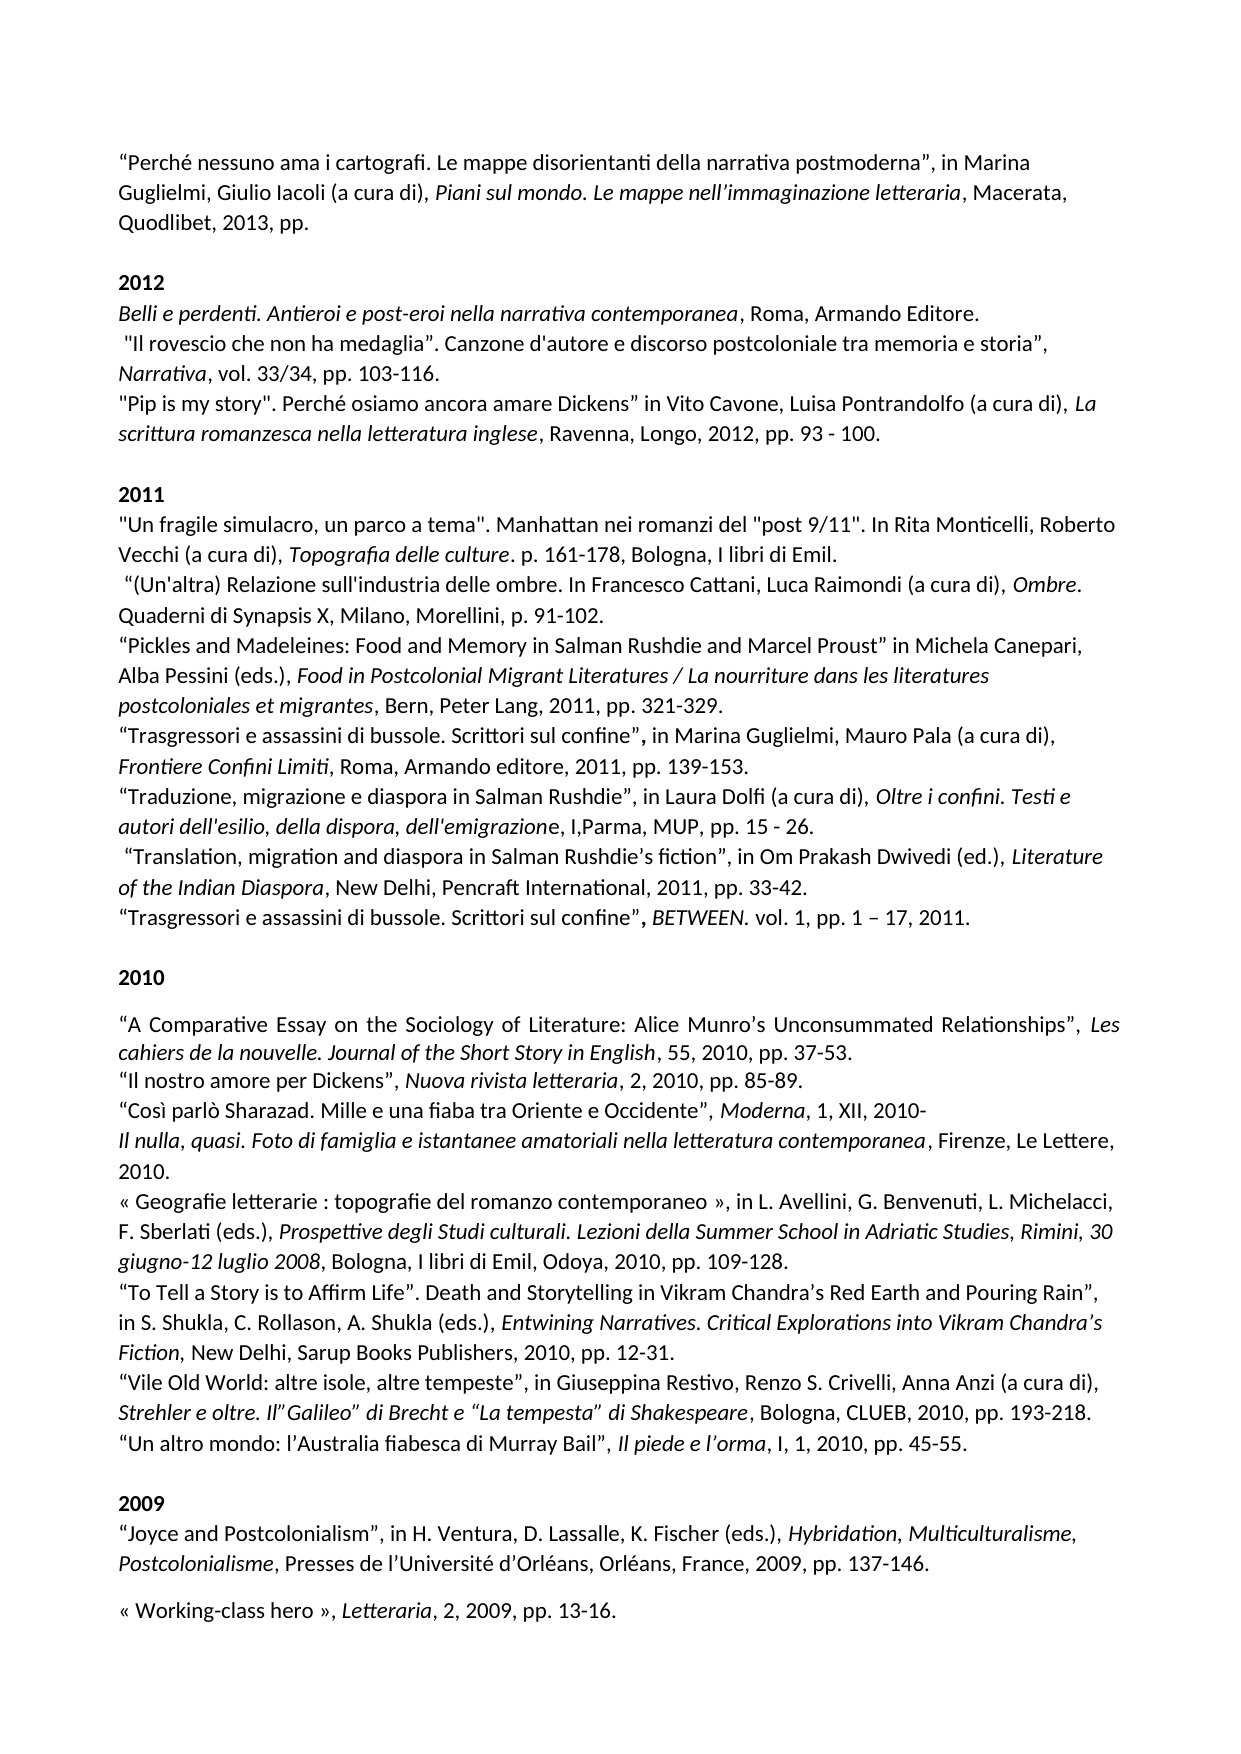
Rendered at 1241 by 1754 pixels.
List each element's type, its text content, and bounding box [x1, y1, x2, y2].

text 2009 [118, 1489, 1122, 1517]
text "Pip is my story". Perché osiamo ancora amare Dickens” in Vito Cavone, Luisa Pontrandolfo (a cura di), La scrittura romanzesca nella letteratura inglese, Ravenna, Longo, 2012, pp. 93 - 100. [118, 389, 1122, 447]
text “Vile Old World: altre isole, altre tempeste”, in Giuseppina Restivo, Renzo S. Crivelli, Anna Anzi (a cura di), Strehler e oltre. Il”Galileo” di Brecht e “La tempesta” di Shakespeare, Bologna, CLUEB, 2010, pp. 193-218. [118, 1368, 1122, 1426]
text “Trasgressori e assassini di bussole. Scrittori sul confine”, in Marina Guglielmi, Mauro Pala (a cura di), Frontiere Confini Limiti, Roma, Armando editore, 2011, pp. 139-153. [118, 722, 1122, 780]
text 2011 [118, 480, 1122, 508]
text “Joyce and Postcolonialism”, in H. Ventura, D. Lassalle, K. Fischer (eds.), Hybridation, Multiculturalisme, Postcolonialisme, Presses de l’Université d’Orléans, Orléans, France, 2009, pp. 137-146. [118, 1519, 1122, 1577]
text “Un altro mondo: l’Australia fiabesca di Murray Bail”, Il piede e l’orma, I, 1, 2010, pp. 45-55. [118, 1429, 1122, 1457]
text “To Tell a Story is to Affirm Life”. Death and Storytelling in Vikram Chandra’s Red Earth and Pouring Rain”, in S. Shukla, C. Rollason, A. Shukla (eds.), Entwining Narratives. Critical Explorations into Vikram Chandra’s Fiction, New Delhi, Sarup Books Publishers, 2010, pp. 12-31. [118, 1278, 1122, 1366]
text « Working-class hero », Letteraria, 2, 2009, pp. 13-16. [118, 1596, 1122, 1624]
text “Così parlò Sharazad. Mille e una fiaba tra Oriente e Occidente”, Moderna, 1, XII, 2010- [118, 1096, 1122, 1124]
text “Perché nessuno ama i cartografi. Le mappe disorientanti della narrativa postmoderna”, in Marina Guglielmi, (a cura di), Piani sul mondo. Le mappe nell’immaginazione letteraria, Macerata, Quodlibet, 2013, pp. [118, 148, 1122, 236]
text “Traduzione, migrazione e diaspora in Salman Rushdie”, in Laura Dolfi (a cura di), Oltre i confini. Testi e autori dell'esilio, della dispora, dell'emigrazione, I,Parma, MUP, pp. 15 - 26. [118, 782, 1122, 840]
text “A Comparative Essay on the Sociology of Literature: Alice Munro’s Unconsummated Relationships”, Les cahiers de la nouvelle. Journal of the Short Story in English, 55, 2010, pp. 37-53. [118, 1010, 1122, 1066]
text “Trasgressori e assassini di bussole. Scrittori sul confine”, BETWEEN. vol. 1, pp. 1 – 17, 2011. [118, 903, 1122, 931]
text 2012 [118, 268, 1122, 296]
text “Il nostro amore per Dickens”, Nuova rivista letteraria, 2, 2010, pp. 85-89. [118, 1066, 1122, 1094]
text "Il rovescio che non ha medaglia”. Canzone d'autore e discorso postcoloniale tra memoria e storia”, Narrativa, vol. 33/34, pp. 103-116. [118, 329, 1122, 387]
text "Un fragile simulacro, un parco a tema". Manhattan nei romanzi del "post 9/11". In Rita Monticelli, Roberto Vecchi (a cura di), Topografia delle culture. p. 161-178, Bologna, I libri di Emil. [118, 510, 1122, 568]
text “Pickles and Madeleines: Food and Memory in Salman Rushdie and Marcel Proust” in Michela Canepari, Alba Pessini (eds.), Food in Postcolonial Migrant Literatures / La nourriture dans les literatures postcoloniales et migrantes, Bern, Peter Lang, 2011, pp. 321-329. [118, 631, 1122, 719]
text “Translation, migration and diaspora in Salman Rushdie’s fiction”, in Om Prakash Dwivedi (ed.), Literature of the Indian Diaspora, New Delhi, Pencraft International, 2011, pp. 33-42. [118, 842, 1122, 901]
text « Geografie letterarie : topografie del romanzo contemporaneo », in L. Avellini, G. Benvenuti, L. Michelacci, F. Sberlati (eds.), Prospettive degli Studi culturali. Lezioni della Summer School in Adriatic Studies, Rimini, 30 giugno-12 luglio 2008, Bologna, I libri di Emil, Odoya, 2010, pp. 109-128. [118, 1187, 1122, 1275]
text Belli e perdenti. Antieroi e post-eroi nella narrativa contemporanea, Roma, Armando Editore. [118, 299, 1122, 327]
text Il nulla, quasi. Foto di famiglia e istantanee amatoriali nella letteratura contemporanea, Firenze, Le Lettere, 2010. [118, 1127, 1122, 1185]
text 2010 [118, 963, 1122, 991]
text “(Un'altra) Relazione sull'industria delle ombre. In Francesco Cattani, Luca Raimondi (a cura di), Ombre. Quaderni di Synapsis X, Milano, Morellini, p. 91-102. [118, 571, 1122, 629]
